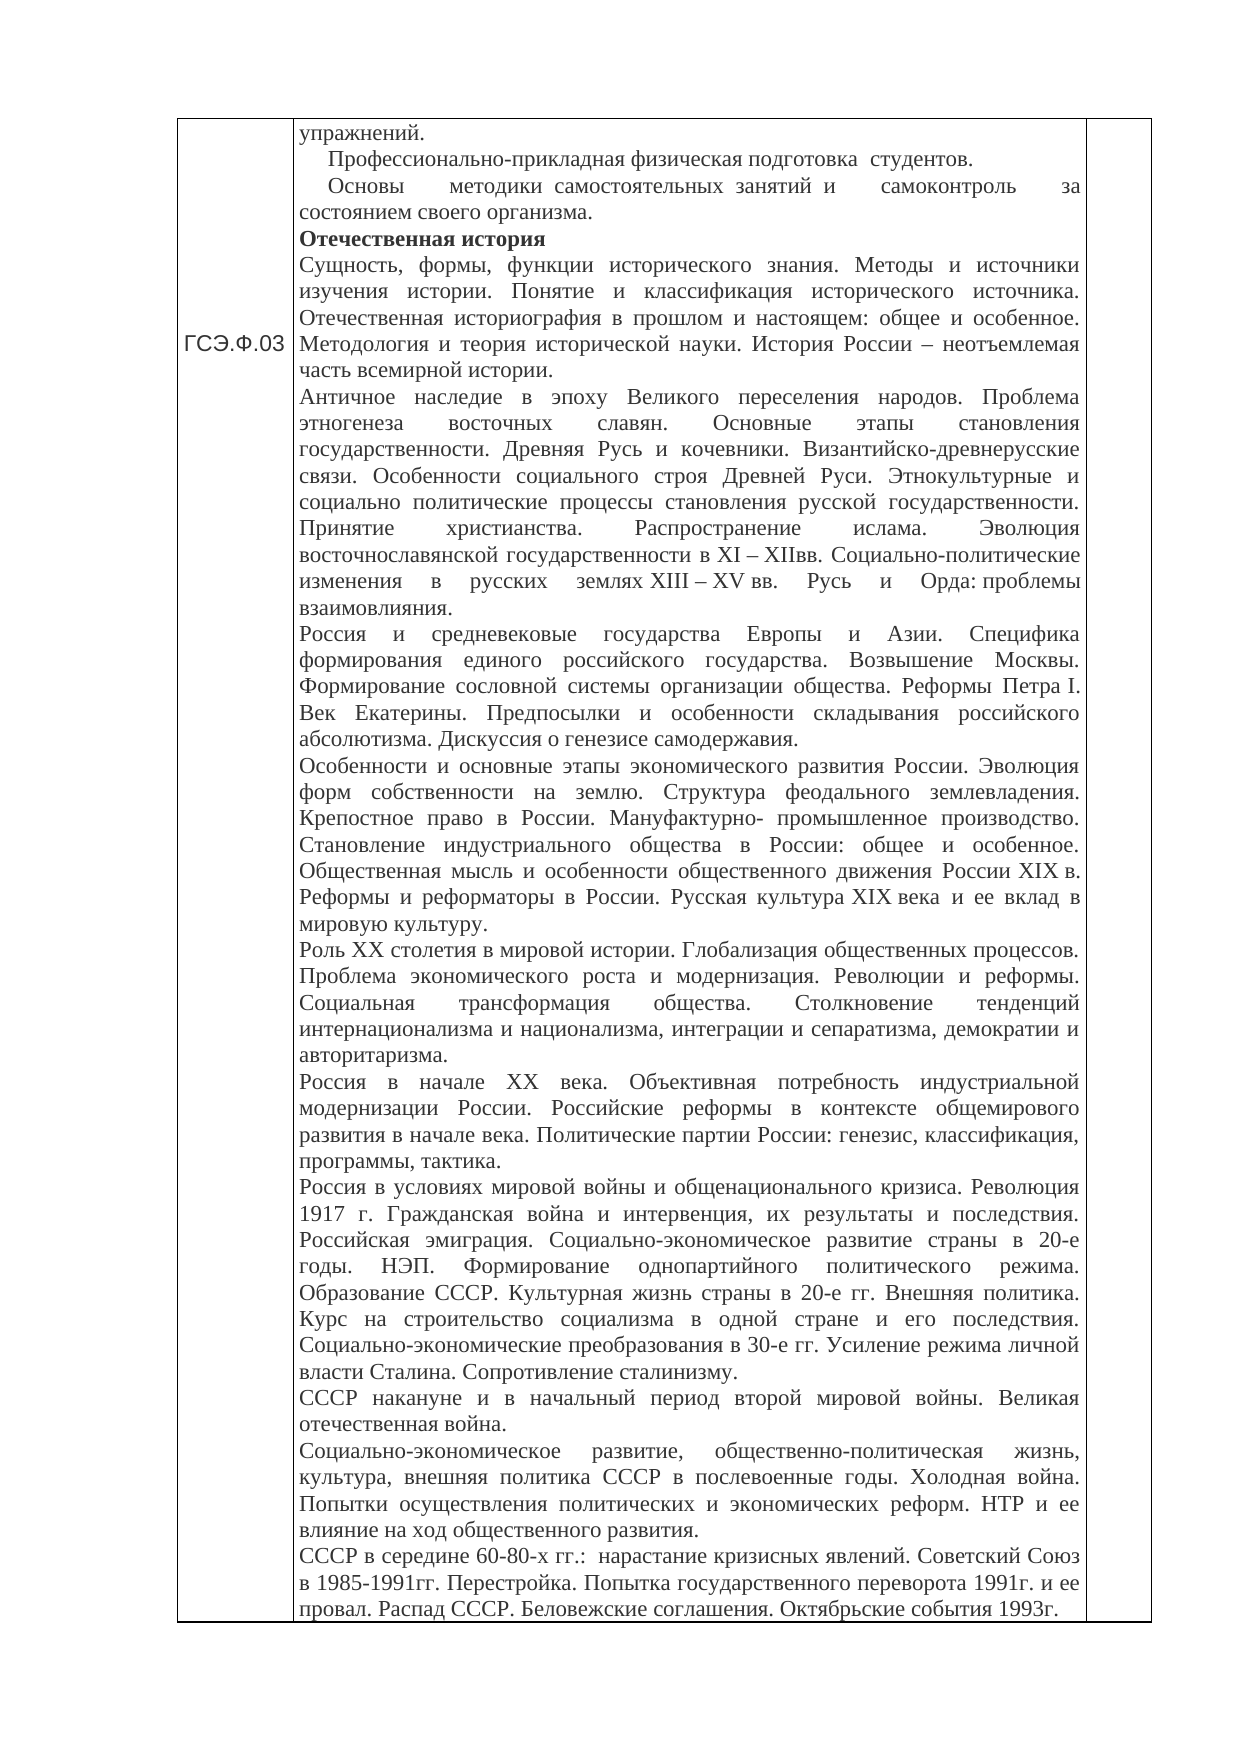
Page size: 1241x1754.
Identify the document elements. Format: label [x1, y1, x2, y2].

table_cell [1087, 119, 1151, 1621]
table_cell [294, 119, 1086, 1621]
table_cell [178, 119, 293, 1621]
